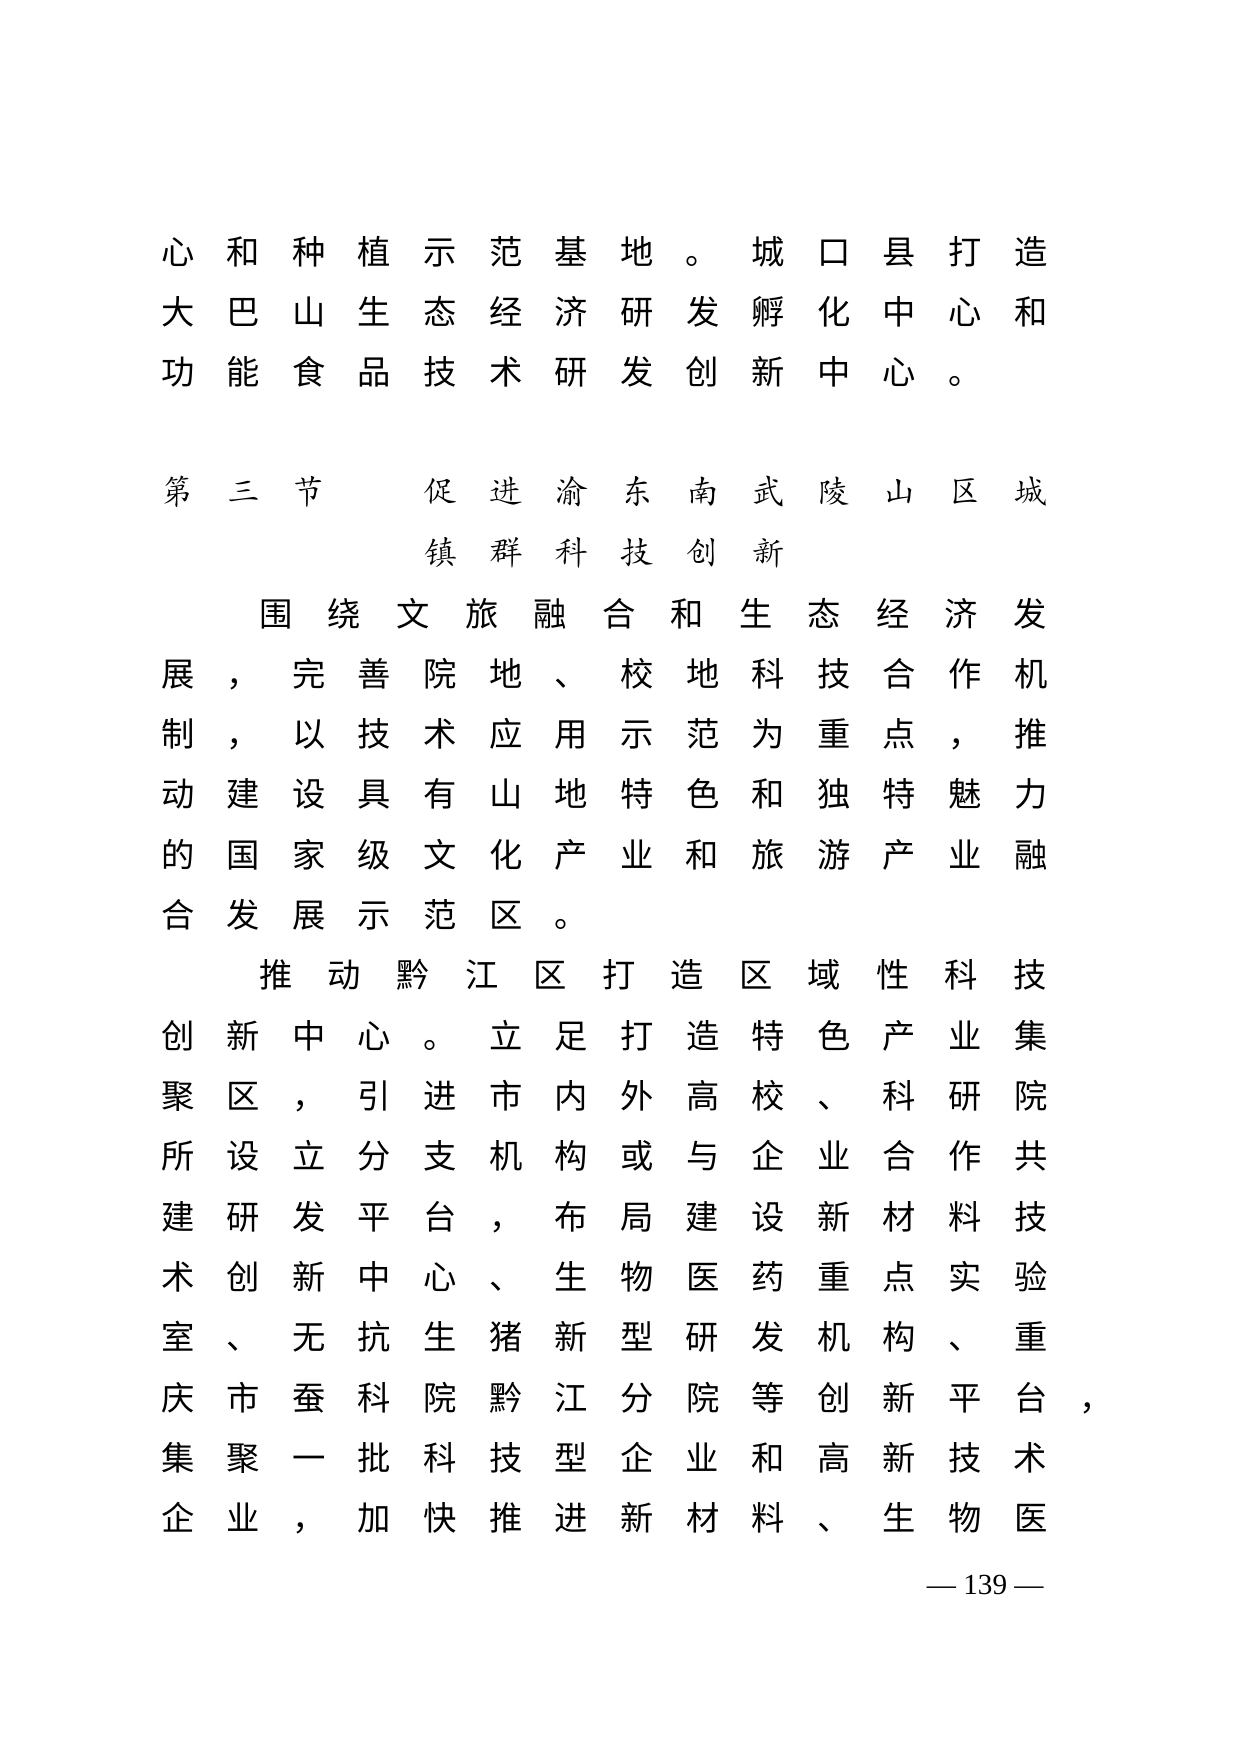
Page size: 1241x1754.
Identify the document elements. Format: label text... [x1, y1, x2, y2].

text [161, 219, 1079, 400]
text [161, 943, 1079, 1546]
text 第三节 促进渝东南武陵山区城镇群科技创新 [161, 461, 1079, 581]
text 围绕文旅融合和生态经济发展，完善院地、校地科技合作机制，以技术应用示范为重点，推动建设具有山地特色和独特魅力的国家级文化产业和旅游产业融合发展示范区。 [161, 581, 1079, 943]
